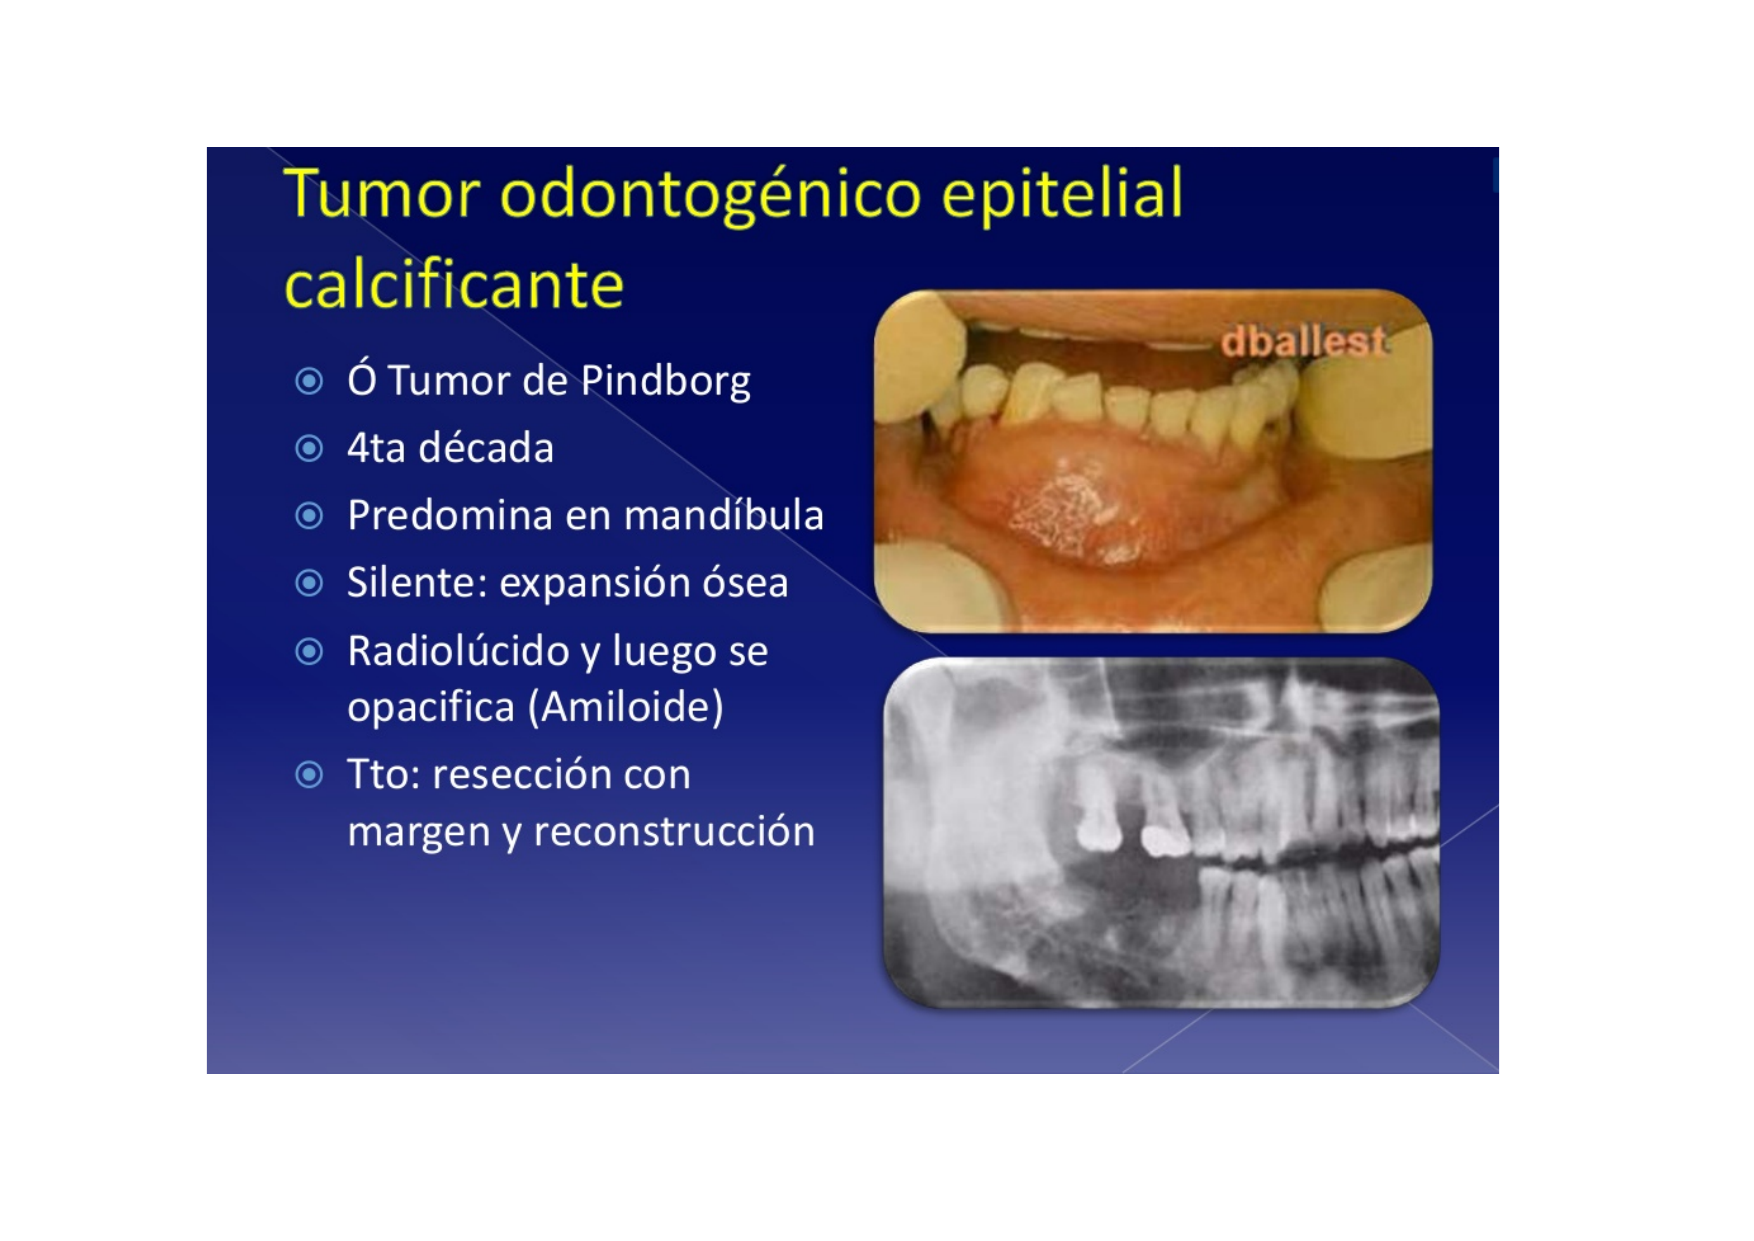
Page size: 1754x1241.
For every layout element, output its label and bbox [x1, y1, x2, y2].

picture [206, 147, 1500, 1074]
